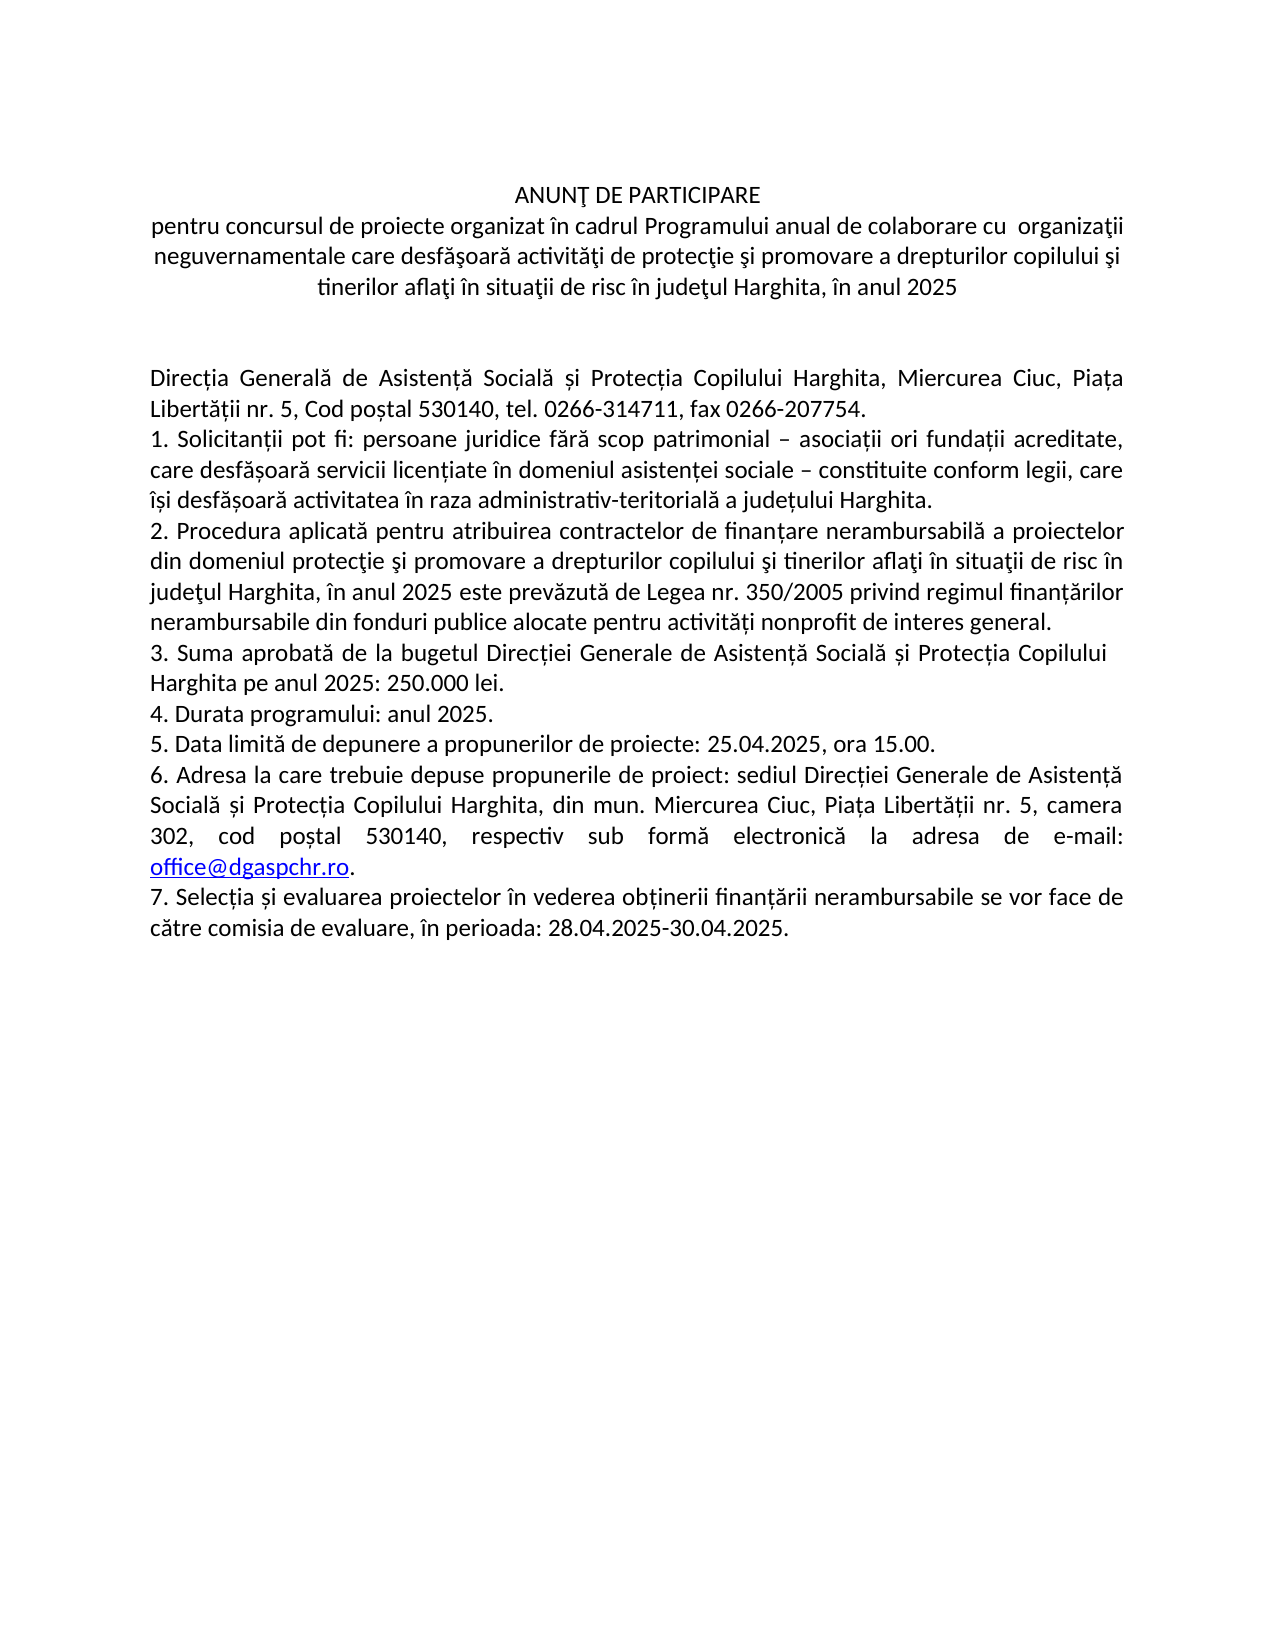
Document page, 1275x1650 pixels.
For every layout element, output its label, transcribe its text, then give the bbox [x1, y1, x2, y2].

text 4. Durata programului: anul 2025. [150, 698, 1125, 729]
text 5. Data limită de depunere a propunerilor de proiecte: 25.04.2025, ora 15.00. [150, 729, 1125, 759]
text Direcţia Generală de Asistenţă Socială şi Protecţia Copilului Harghita, Miercurea Ciuc, Piaţa Libertăţii nr. 5, Cod poștal 530140, tel. 0266-314711, fax 0266-207754. [150, 362, 1125, 423]
text 6. Adresa la care trebuie depuse propunerile de proiect: sediul Direcţiei Generale de Asistenţă Socială şi Protecţia Copilului Harghita, din mun. Miercurea Ciuc, Piaţa Libertăţii nr. 5, camera 302, cod poştal 530140, respectiv sub formă electronică la adresa de e-mail: office@dgaspchr.ro. [150, 759, 1125, 881]
text 1. Solicitanţii pot fi: persoane juridice fără scop patrimonial – asociaţii ori fundaţii acreditate, care desfăşoară servicii licențiate în domeniul asistenţei sociale – constituite conform legii, care îşi desfăşoară activitatea în raza administrativ-teritorială a judeţului Harghita. [150, 423, 1125, 515]
text 2. Procedura aplicată pentru atribuirea contractelor de finanțare nerambursabilă a proiectelor din domeniul protecţie şi promovare a drepturilor copilului şi tinerilor aflaţi în situaţii de risc în judeţul Harghita, în anul 2025 este prevăzută de Legea nr. 350/2005 privind regimul finanţărilor nerambursabile din fonduri publice alocate pentru activităţi nonprofit de interes general. [150, 515, 1125, 637]
text 7. Selecția și evaluarea proiectelor în vederea obținerii finanțării nerambursabile se vor face de către comisia de evaluare, în perioada: 28.04.2025-30.04.2025. [150, 881, 1125, 942]
text 3. Suma aprobată de la bugetul Direcției Generale de Asistență Socială și Protecția Copilului Harghita pe anul 2025: 250.000 lei. [150, 637, 1107, 698]
text ANUNŢ DE PARTICIPARE [150, 179, 1125, 210]
text pentru concursul de proiecte organizat în cadrul Programului anual de colaborare cu organizaţii neguvernamentale care desfăşoară activităţi de protecţie şi promovare a drepturilor copilului şi tinerilor aflaţi în situaţii de risc în judeţul Harghita, în anul 2025 [150, 210, 1125, 301]
